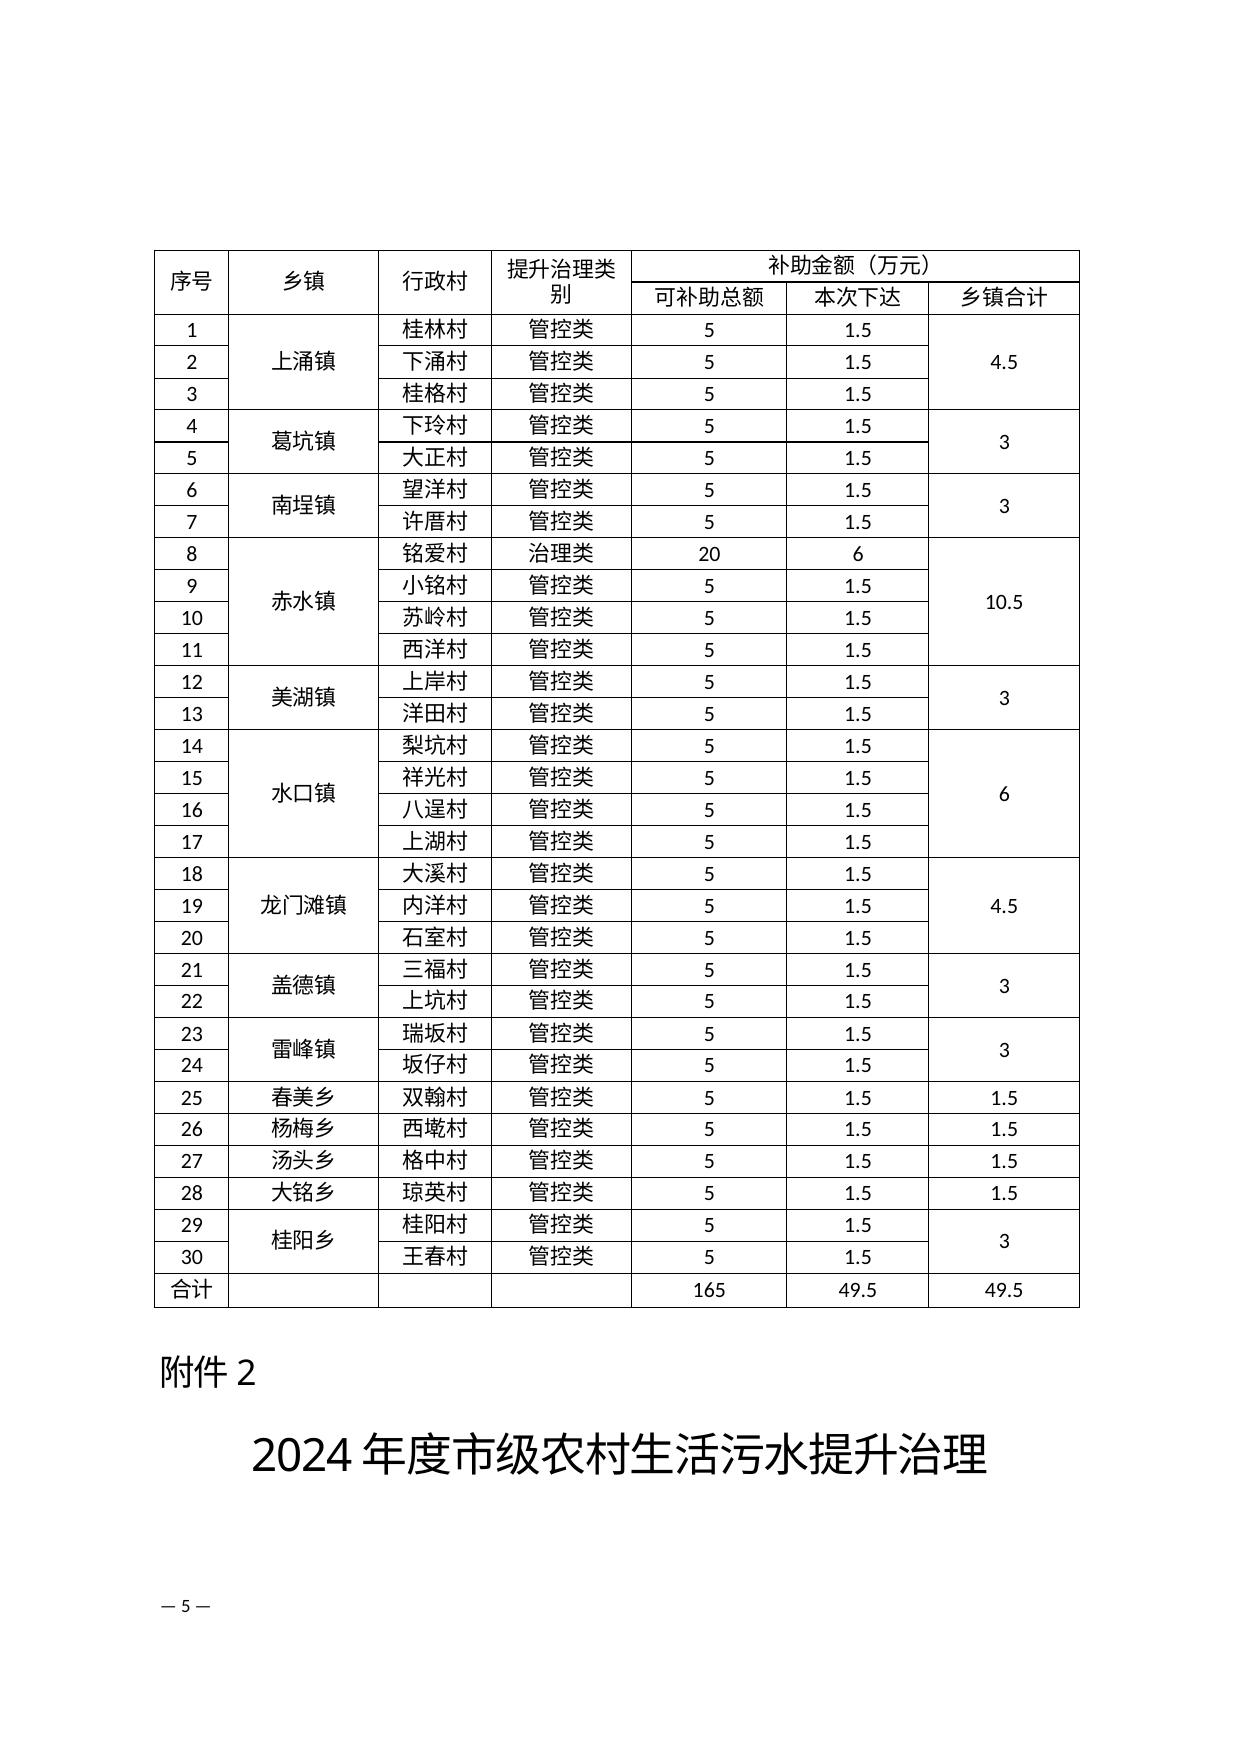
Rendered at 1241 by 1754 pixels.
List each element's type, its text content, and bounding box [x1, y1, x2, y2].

table_cell 管控类 [492, 698, 631, 729]
text 2024年度市级农村生活污水提升治理 [159, 1403, 1081, 1500]
table_cell 11 [155, 634, 228, 665]
table_cell 5 [632, 794, 786, 825]
table_cell 格中村 [379, 1146, 491, 1177]
table_cell 管控类 [492, 890, 631, 921]
table_header 序号 [155, 251, 228, 313]
table_cell 19 [155, 890, 228, 921]
table_cell 5 [632, 858, 786, 889]
table_cell 望洋村 [379, 474, 491, 505]
table_cell 5 [632, 698, 786, 729]
table_cell 6 [929, 730, 1079, 857]
table_cell 17 [155, 826, 228, 857]
table_cell 1.5 [787, 1018, 928, 1049]
table_cell 5 [632, 1210, 786, 1241]
table_cell 琼英村 [379, 1178, 491, 1209]
table_cell 25 [155, 1082, 228, 1113]
table_cell 165 [632, 1274, 786, 1307]
table_cell 29 [155, 1210, 228, 1241]
table_cell 4.5 [929, 858, 1079, 953]
table_cell 16 [155, 794, 228, 825]
table_cell 1.5 [929, 1114, 1079, 1145]
table_cell 5 [632, 443, 786, 473]
table_cell 西墘村 [379, 1114, 491, 1145]
table_cell 1.5 [787, 506, 928, 537]
table_cell 雷峰镇 [229, 1018, 378, 1081]
table_cell 1.5 [787, 858, 928, 889]
table_cell 1.5 [929, 1082, 1079, 1113]
table_cell 3 [929, 410, 1079, 473]
table_cell 20 [155, 922, 228, 953]
table_cell 18 [155, 858, 228, 889]
table_cell 小铭村 [379, 570, 491, 601]
table_cell 乡镇合计 [929, 283, 1079, 313]
table_cell 祥光村 [379, 762, 491, 793]
table_cell 管控类 [492, 1050, 631, 1081]
table_cell 27 [155, 1146, 228, 1177]
table_cell 管控类 [492, 762, 631, 793]
table_cell 1.5 [787, 794, 928, 825]
table_cell 10 [155, 602, 228, 633]
table_cell [379, 1274, 491, 1307]
table_cell 1.5 [929, 1146, 1079, 1177]
table_cell 5 [632, 890, 786, 921]
table_cell 1.5 [787, 1050, 928, 1081]
table_cell 4 [155, 410, 228, 441]
table_cell 5 [632, 826, 786, 857]
table_cell 下玲村 [379, 410, 491, 441]
table_header 补助金额（万元） [632, 251, 1079, 281]
table_cell 管控类 [492, 986, 631, 1017]
table_cell 管控类 [492, 826, 631, 857]
table_cell 1.5 [787, 954, 928, 985]
table_cell 管控类 [492, 410, 631, 441]
table_cell 管控类 [492, 506, 631, 537]
table_cell 6 [155, 474, 228, 505]
table_cell 石室村 [379, 922, 491, 953]
table_cell 5 [632, 634, 786, 665]
table_cell 内洋村 [379, 890, 491, 921]
table_cell [492, 1274, 631, 1307]
table_cell 桂林村 [379, 315, 491, 345]
table_cell 3 [929, 1018, 1079, 1081]
table_cell 桂阳乡 [229, 1210, 378, 1273]
table_cell 9 [155, 570, 228, 601]
table_cell 桂格村 [379, 379, 491, 409]
table_cell 1.5 [787, 346, 928, 377]
table_cell 1.5 [787, 1178, 928, 1209]
table_cell 管控类 [492, 1210, 631, 1241]
text 附件2 [159, 233, 1081, 1403]
table_cell 12 [155, 666, 228, 697]
table_cell 坂仔村 [379, 1050, 491, 1081]
table_cell 管控类 [492, 1082, 631, 1113]
table_cell 大溪村 [379, 858, 491, 889]
table_cell 5 [632, 1242, 786, 1273]
table_cell 5 [632, 1018, 786, 1049]
table_cell 上涌镇 [229, 315, 378, 409]
table_cell 1.5 [787, 890, 928, 921]
table_cell 1.5 [787, 1082, 928, 1113]
table_cell 1.5 [787, 986, 928, 1017]
table_cell 5 [632, 410, 786, 441]
table_cell 20 [632, 538, 786, 569]
table_cell 14 [155, 730, 228, 761]
table_cell 可补助总额 [632, 283, 786, 313]
table_cell 4.5 [929, 315, 1079, 409]
table_cell 24 [155, 1050, 228, 1081]
table_cell 5 [632, 602, 786, 633]
table_cell 13 [155, 698, 228, 729]
table_cell 5 [632, 1178, 786, 1209]
table_cell 盖德镇 [229, 954, 378, 1017]
table_cell 上岸村 [379, 666, 491, 697]
table_cell 瑞坂村 [379, 1018, 491, 1049]
table_cell 28 [155, 1178, 228, 1209]
table_cell 管控类 [492, 602, 631, 633]
table_cell 管控类 [492, 346, 631, 377]
table_cell 八逞村 [379, 794, 491, 825]
table_cell 3 [929, 474, 1079, 537]
table_cell 治理类 [492, 538, 631, 569]
table_cell 23 [155, 1018, 228, 1049]
table_cell 5 [632, 762, 786, 793]
table_cell 苏岭村 [379, 602, 491, 633]
table_cell 6 [787, 538, 928, 569]
table_cell 2 [155, 346, 228, 377]
table_cell 本次下达 [787, 283, 928, 313]
table_cell 3 [929, 954, 1079, 1017]
table_cell 1.5 [787, 602, 928, 633]
table_cell 管控类 [492, 379, 631, 409]
table_cell 49.5 [787, 1274, 928, 1307]
table_cell 赤水镇 [229, 538, 378, 665]
table_cell 1.5 [787, 826, 928, 857]
table_cell 5 [632, 346, 786, 377]
table_cell 1.5 [787, 666, 928, 697]
table_cell 管控类 [492, 634, 631, 665]
table_cell 管控类 [492, 1242, 631, 1273]
table_cell 5 [155, 443, 228, 473]
table_cell 5 [632, 730, 786, 761]
table_cell 5 [632, 954, 786, 985]
table_header 行政村 [379, 251, 491, 313]
table_cell 管控类 [492, 858, 631, 889]
table_cell 管控类 [492, 1114, 631, 1145]
table_cell 1.5 [787, 698, 928, 729]
table_cell 上坑村 [379, 986, 491, 1017]
table_cell 管控类 [492, 443, 631, 473]
table_cell 1.5 [787, 315, 928, 345]
table_cell 8 [155, 538, 228, 569]
table_cell 5 [632, 986, 786, 1017]
table_cell 管控类 [492, 922, 631, 953]
table_cell 5 [632, 570, 786, 601]
table_cell 下涌村 [379, 346, 491, 377]
table_cell 5 [632, 474, 786, 505]
table_cell 5 [632, 315, 786, 345]
table_cell 葛坑镇 [229, 410, 378, 473]
table_cell 管控类 [492, 794, 631, 825]
table_cell 南埕镇 [229, 474, 378, 537]
table_cell 1.5 [787, 1146, 928, 1177]
table_cell 1.5 [787, 474, 928, 505]
table_cell 1.5 [787, 1210, 928, 1241]
table_cell 管控类 [492, 730, 631, 761]
table_cell 杨梅乡 [229, 1114, 378, 1145]
table_cell 管控类 [492, 954, 631, 985]
table_cell 管控类 [492, 666, 631, 697]
table_cell 1.5 [787, 1242, 928, 1273]
table_cell 1.5 [787, 1114, 928, 1145]
table_cell 7 [155, 506, 228, 537]
table_cell 管控类 [492, 474, 631, 505]
table_cell 5 [632, 922, 786, 953]
table_cell 春美乡 [229, 1082, 378, 1113]
table_cell 桂阳村 [379, 1210, 491, 1241]
table_cell 3 [929, 666, 1079, 729]
table_cell 1.5 [929, 1178, 1079, 1209]
table_cell 1.5 [787, 634, 928, 665]
table_cell 美湖镇 [229, 666, 378, 729]
table_cell 洋田村 [379, 698, 491, 729]
table_cell 5 [632, 1114, 786, 1145]
table_cell 1.5 [787, 730, 928, 761]
table_cell 管控类 [492, 1146, 631, 1177]
table_cell 汤头乡 [229, 1146, 378, 1177]
table_cell 大铭乡 [229, 1178, 378, 1209]
table_cell 王春村 [379, 1242, 491, 1273]
table_cell 1.5 [787, 922, 928, 953]
table_cell 5 [632, 666, 786, 697]
table_cell 双翰村 [379, 1082, 491, 1113]
table_cell 3 [929, 1210, 1079, 1273]
table_header 提升治理类别 [492, 251, 631, 313]
table_cell 管控类 [492, 1018, 631, 1049]
table_cell 龙门滩镇 [229, 858, 378, 953]
table_cell 铭爱村 [379, 538, 491, 569]
table_cell 管控类 [492, 1178, 631, 1209]
table_cell 10.5 [929, 538, 1079, 665]
table_cell 1 [155, 315, 228, 345]
table_cell 三福村 [379, 954, 491, 985]
table_cell 5 [632, 1082, 786, 1113]
table_cell 水口镇 [229, 730, 378, 857]
table_cell 21 [155, 954, 228, 985]
table_cell 5 [632, 1050, 786, 1081]
table_header 乡镇 [229, 251, 378, 313]
table_cell 1.5 [787, 570, 928, 601]
table_cell 梨坑村 [379, 730, 491, 761]
table_cell 5 [632, 506, 786, 537]
table_cell 26 [155, 1114, 228, 1145]
table_cell 22 [155, 986, 228, 1017]
table_cell 合计 [155, 1274, 228, 1307]
table_cell 1.5 [787, 762, 928, 793]
table_cell 1.5 [787, 379, 928, 409]
table_cell 3 [155, 379, 228, 409]
table_cell 30 [155, 1242, 228, 1273]
table_cell 15 [155, 762, 228, 793]
table_cell 5 [632, 379, 786, 409]
table_cell 49.5 [929, 1274, 1079, 1307]
table_cell 上湖村 [379, 826, 491, 857]
table_cell 管控类 [492, 570, 631, 601]
table_cell 西洋村 [379, 634, 491, 665]
table_cell 5 [632, 1146, 786, 1177]
table_cell 大正村 [379, 443, 491, 473]
table_cell 1.5 [787, 410, 928, 441]
table_cell 管控类 [492, 315, 631, 345]
table_cell 1.5 [787, 443, 928, 473]
table_cell [229, 1274, 378, 1307]
table_cell 许厝村 [379, 506, 491, 537]
